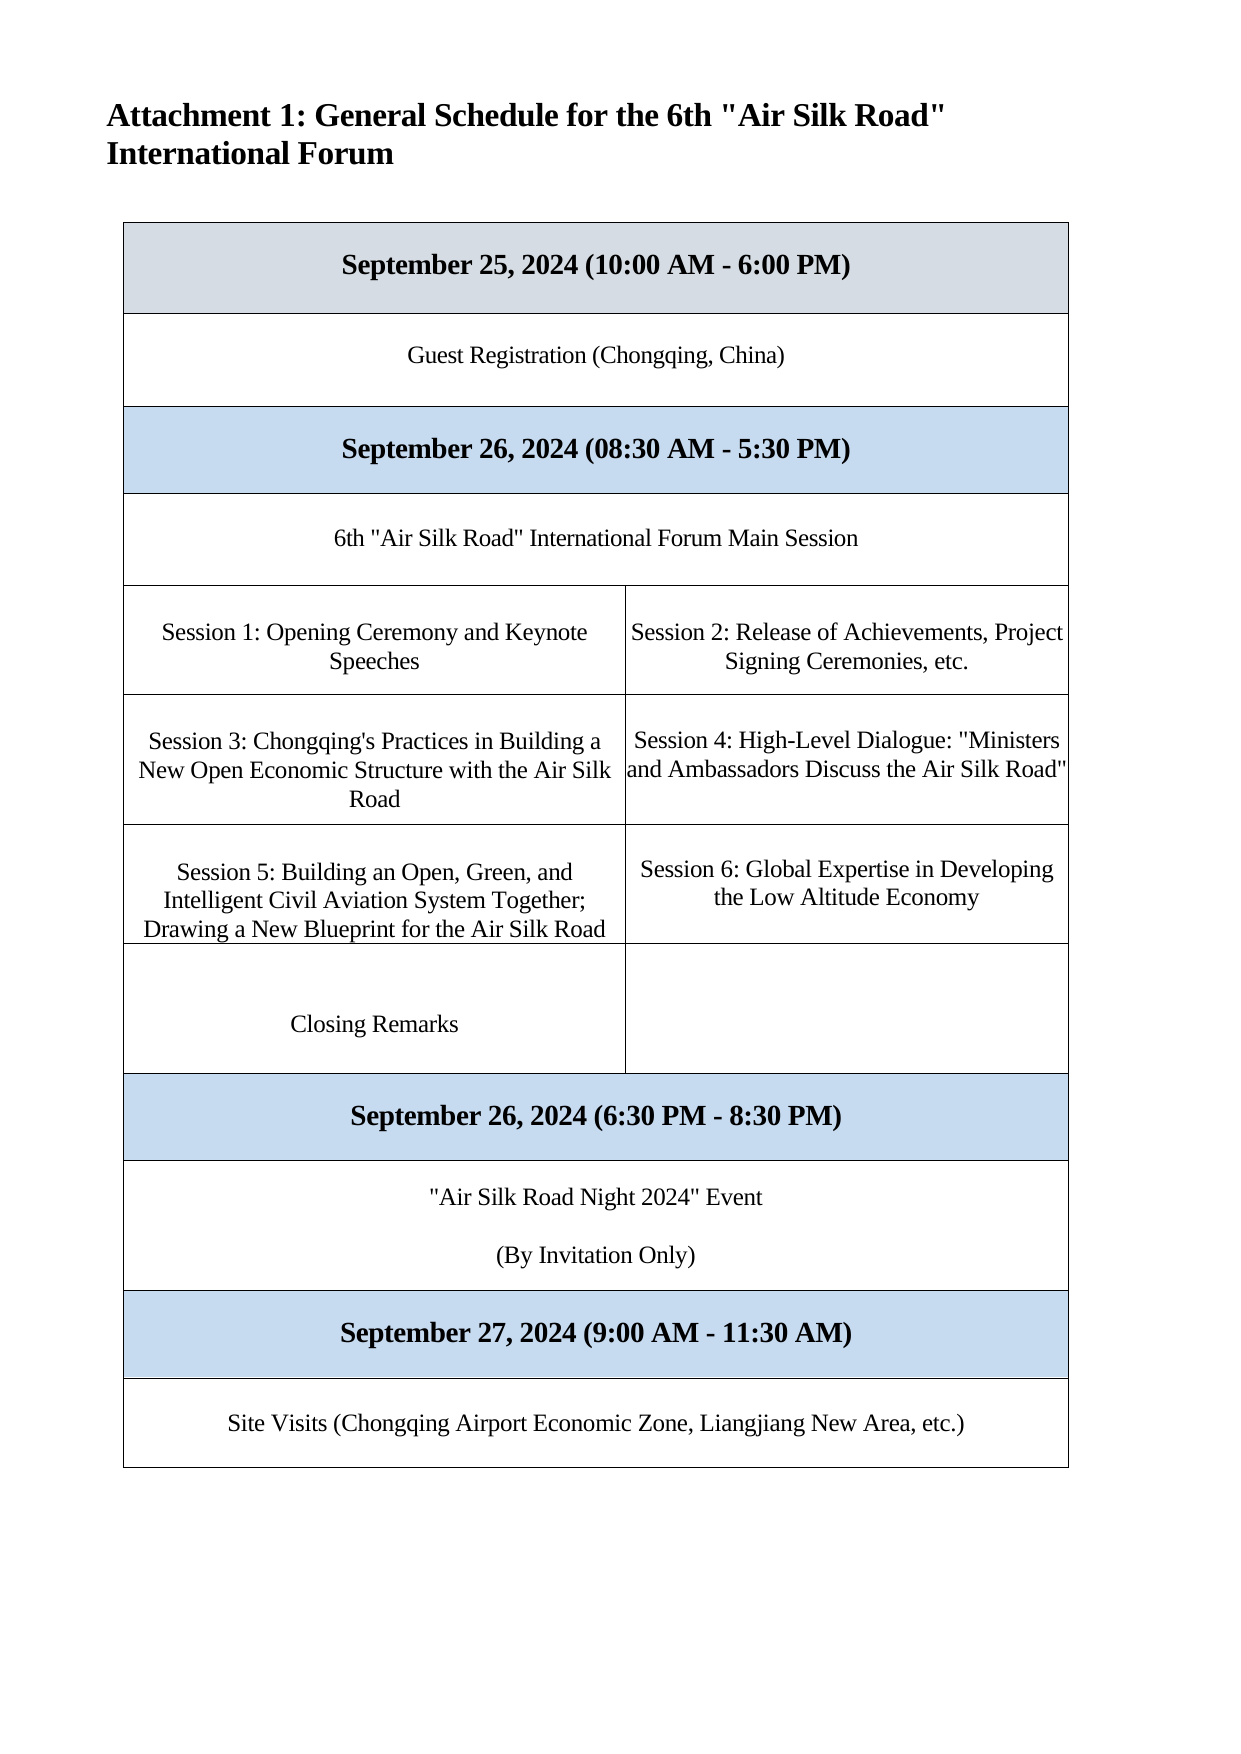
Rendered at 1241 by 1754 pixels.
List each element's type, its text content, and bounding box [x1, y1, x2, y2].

table_cell Closing Remarks [124, 944, 625, 1073]
table_cell "Air Silk Road Night 2024" Event (By Invitation Only) [124, 1161, 1068, 1290]
table_cell Session 1: Opening Ceremony and Keynote Speeches [124, 586, 625, 694]
table_cell Site Visits (Chongqing Airport Economic Zone, Liangjiang New Area, etc.) [124, 1379, 1068, 1467]
table_cell September 26, 2024 (08:30 AM - 5:30 PM) [124, 407, 1068, 493]
table_cell [626, 944, 1068, 1073]
table_cell Guest Registration (Chongqing, China) [124, 314, 1068, 406]
table_cell 6th "Air Silk Road" International Forum Main Session [124, 494, 1068, 585]
table_cell Session 4: High-Level Dialogue: "Ministers and Ambassadors Discuss the Air Silk Road" [626, 695, 1068, 824]
table_cell Session 5: Building an Open, Green, and Intelligent Civil Aviation System Together; Drawing a New Blueprint for the Air Silk Road [124, 825, 625, 943]
text Attachment 1: General Schedule for the 6th "Air Silk Road" International Forum [106, 95, 980, 172]
table_header September 25, 2024 (10:00 AM - 6:00 PM) [124, 223, 1068, 313]
table_cell Session 3: Chongqing's Practices in Building a New Open Economic Structure with the Air Silk Road [124, 695, 625, 824]
table_cell Session 6: Global Expertise in Developing the Low Altitude Economy [626, 825, 1068, 943]
table_cell September 26, 2024 (6:30 PM - 8:30 PM) [124, 1074, 1068, 1160]
table_cell Session 2: Release of Achievements, Project Signing Ceremonies, etc. [626, 586, 1068, 694]
table_cell September 27, 2024 (9:00 AM - 11:30 AM) [124, 1291, 1068, 1377]
